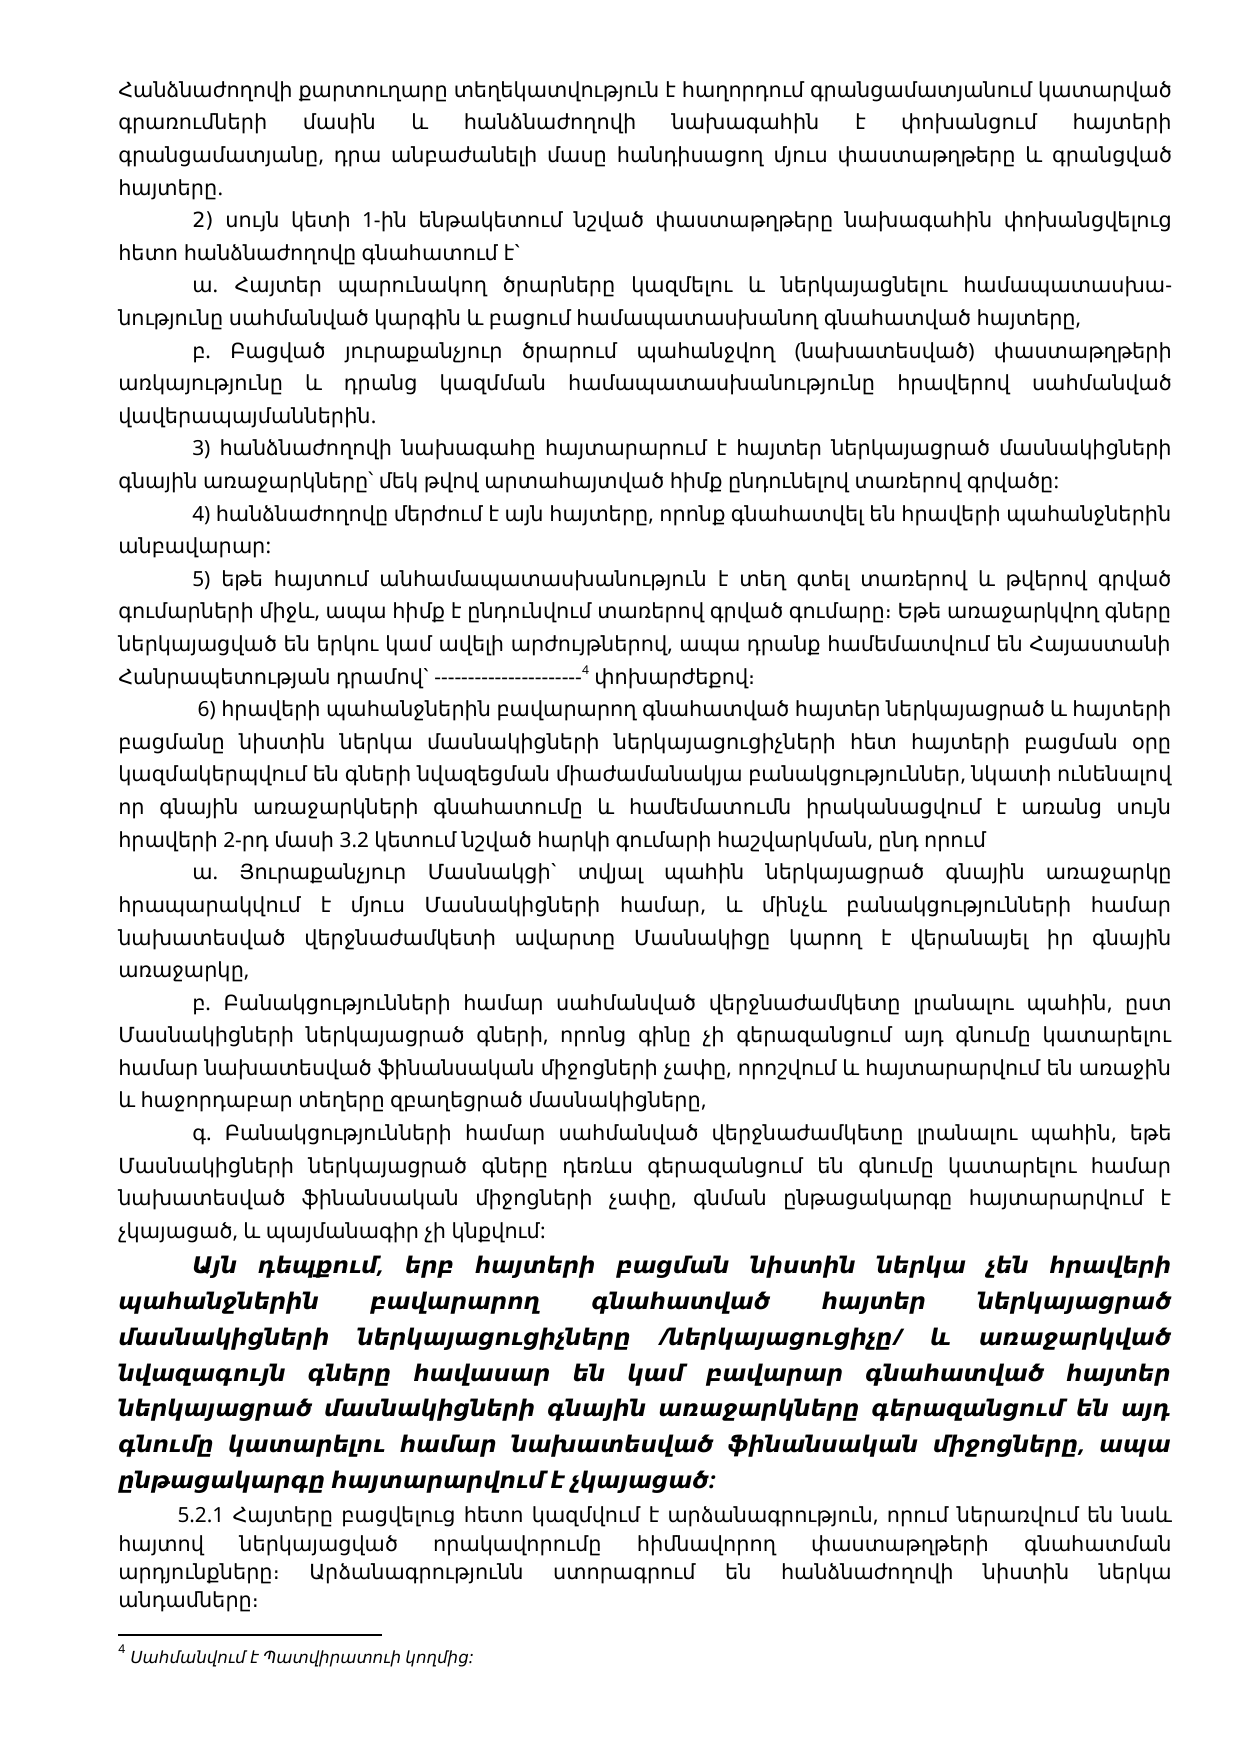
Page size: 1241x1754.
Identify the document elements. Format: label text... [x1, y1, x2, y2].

text բ. Բացված յուրաքանչյուր ծրարում պահանջվող (նախատեսված) փաստաթղթերի առկայությունը և դրանց կազմման համապատասխանությունը հրավերով սահմանված վավերապայմաններին. [118, 336, 1172, 429]
text 5) եթե հայտում անհամապատասխանություն է տեղ գտել տառերով և թվերով գրված գումարների միջև, ապա հիմք է ընդունվում տառերով գրված գումարը։ Եթե առաջարկվող գները ներկայացված են երկու կամ ավելի արժույթներով, ապա դրանք համեմատվում են Հայաստանի Հանրապետության դրամով` ---------------------- փոխարժեքով։ [118, 564, 1172, 690]
text բ. Բանակցությունների համար սահմանված վերջնաժամկետը լրանալու պահին, ըստ Մասնակիցների ներկայացրած գների, որոնց գինը չի գերազանցում այդ գնումը կատարելու համար նախատեսված ֆինանսական միջոցների չափը, որոշվում և հայտարարվում են առաջին և հաջորդաբար տեղերը զբաղեցրած մասնակիցները, [118, 988, 1172, 1114]
text ա. Հայտեր պարունակող ծրարները կազմելու և ներկայացնելու համապատասխանությունը սահմանված կարգին և բացում համապատասխանող գնահատված հայտերը, [118, 271, 1172, 332]
text 4) հանձնաժողովը մերժում է այն հայտերը, որոնք գնահատվել են հրավերի պահանջներին անբավարար: [118, 499, 1172, 560]
text 6) հրավերի պահանջներին բավարարող գնահատված հայտեր ներկայացրած և հայտերի բացմանը նիստին ներկա մասնակիցների ներկայացուցիչների հետ հայտերի բացման օրը կազմակերպվում են գների նվազեցման միաժամանակյա բանակցություններ, նկատի ունենալով որ գնային առաջարկների գնահատումը և համեմատումն իրականացվում է առանց սույն հրավերի 2-րդ մասի 3.2 կետում նշված հարկի գումարի հաշվարկման, ընդ որում [118, 694, 1172, 853]
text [118, 75, 1172, 201]
text 3) հանձնաժողովի նախագահը հայտարարում է հայտեր ներկայացրած մասնակիցների գնային առաջարկները՝ մեկ թվով արտահայտված հիմք ընդունելով տառերով գրվածը: [118, 433, 1172, 494]
text գ. Բանակցությունների համար սահմանված վերջնաժամկետը լրանալու պահին, եթե Մասնակիցների ներկայացրած գները դեռևս գերազանցում են գնումը կատարելու համար նախատեսված ֆինանսական միջոցների չափը, գնման ընթացակարգը հայտարարվում է չկայացած, և պայմանագիր չի կնքվում: [118, 1118, 1172, 1244]
text 2) սույն կետի 1-ին ենթակետում նշված փաստաթղթերը նախագահին փոխանցվելուց հետո հանձնաժողովը գնահատում է` [118, 205, 1172, 266]
text 5.2.1 Հայտերը բացվելուց հետո կազմվում է արձանագրություն, որում ներառվում են նաև հայտով ներկայացված որակավորումը հիմնավորող փաստաթղթերի գնահատման արդյունքները։ Արձանագրությունն ստորագրում են հանձնաժողովի նիստին ներկա անդամները։ [118, 1500, 1172, 1614]
text ա. Յուրաքանչյուր Մասնակցի` տվյալ պահին ներկայացրած գնային առաջարկը հրապարակվում է մյուս Մասնակիցների համար, և մինչև բանակցությունների համար նախատեսված վերջնաժամկետի ավարտը Մասնակիցը կարող է վերանայել իր գնային առաջարկը, [118, 857, 1172, 984]
text Այն դեպքում, երբ հայտերի բացման նիստին ներկա չեն հրավերի պահանջներին բավարարող գնահատված հայտեր ներկայացրած մասնակիցների ներկայացուցիչները /ներկայացուցիչը/ և առաջարկված նվազագույն գները հավասար են կամ բավարար գնահատված հայտեր ներկայացրած մասնակիցների գնային առաջարկները գերազանցում են այդ գնումը կատարելու համար նախատեսված ֆինանսական միջոցները, ապա ընթացակարգը հայտարարվում է չկայացած: [118, 1249, 1172, 1496]
